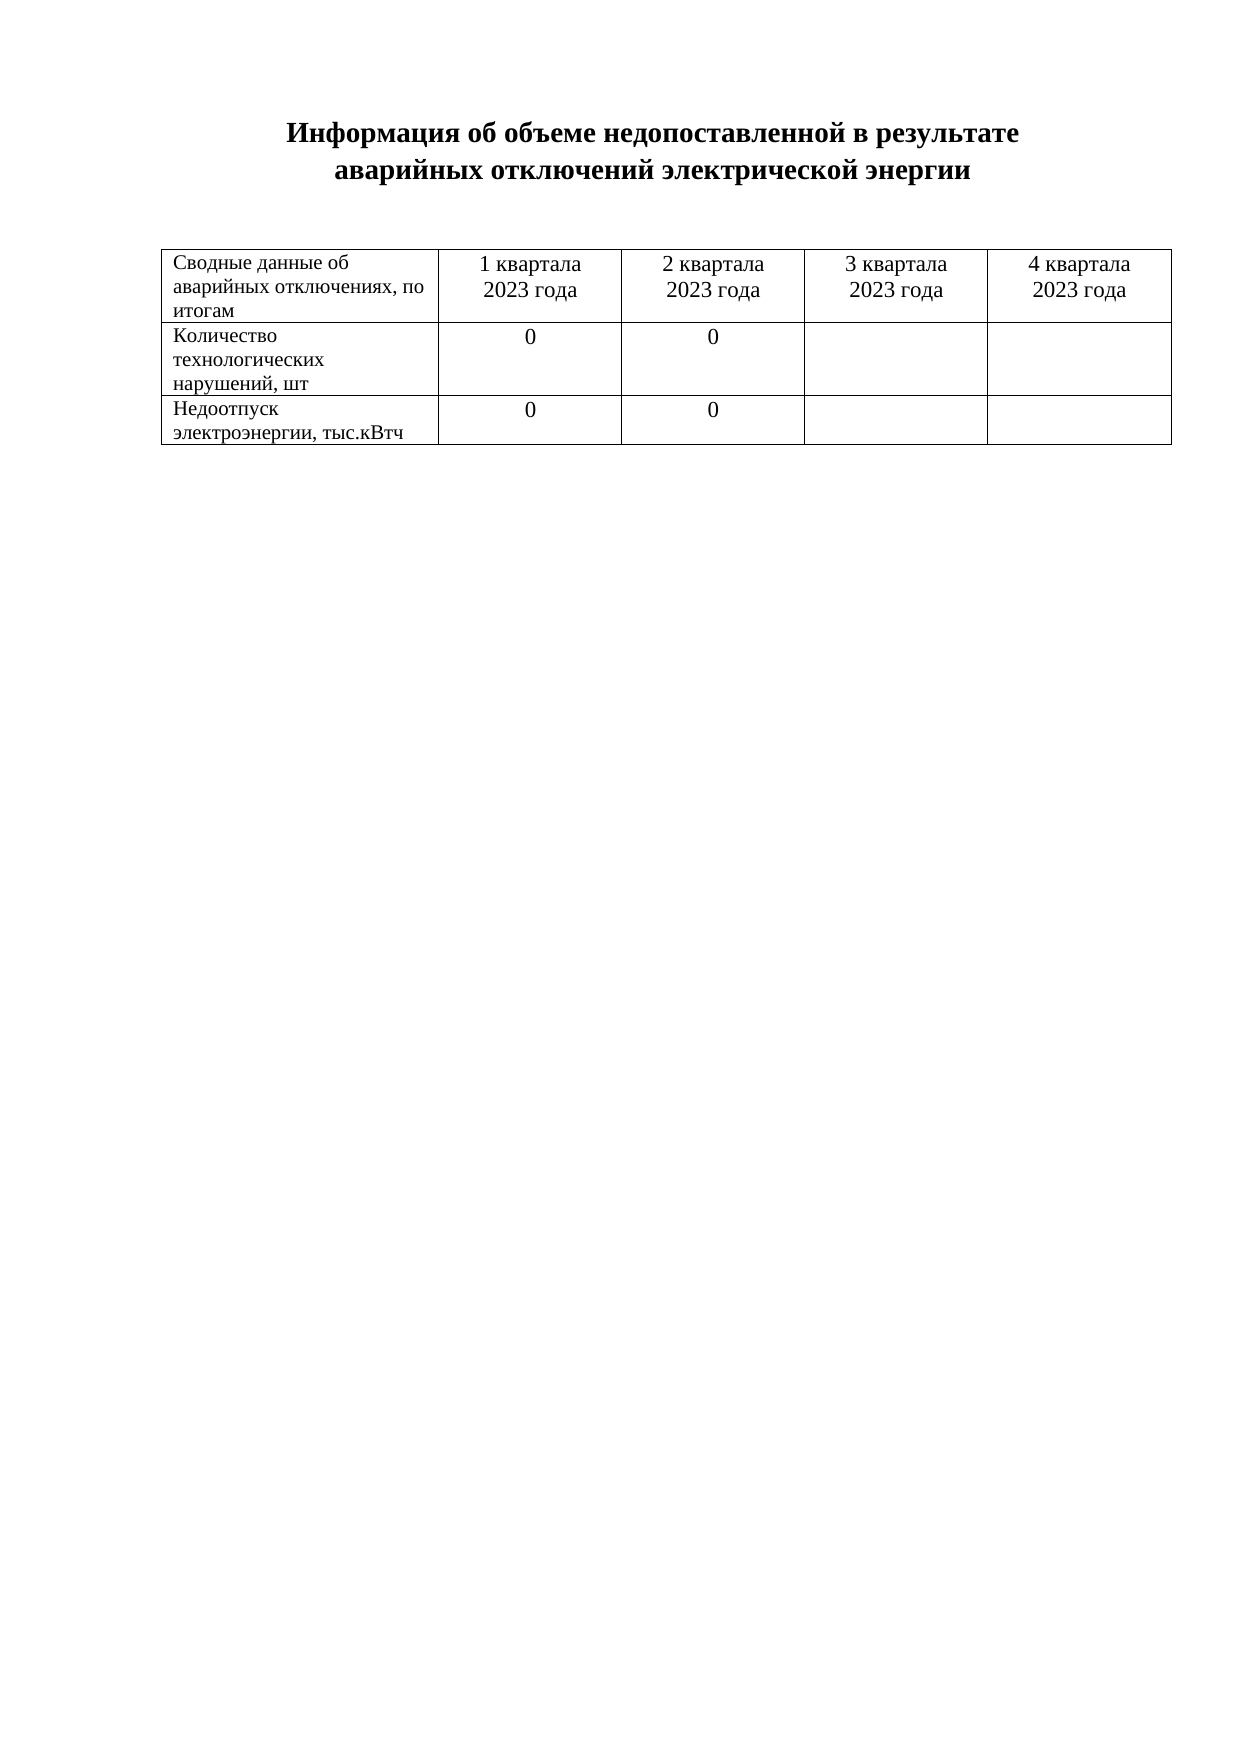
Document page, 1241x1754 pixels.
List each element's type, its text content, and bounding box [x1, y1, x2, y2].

table_header 4 квартала 2023 года [988, 250, 1171, 322]
table_cell 0 [439, 396, 621, 444]
table_cell [988, 323, 1171, 395]
table_header 2 квартала 2023 года [622, 250, 804, 322]
table_header 1 квартала 2023 года [439, 250, 621, 322]
table_cell [988, 396, 1171, 444]
table_cell Количество технологических нарушений, шт [162, 323, 438, 395]
table_cell 0 [622, 323, 804, 395]
text Информация об объеме недопоставленной в результате аварийных отключений электрической энергии [247, 115, 1058, 185]
table_cell [805, 396, 987, 444]
table_cell 0 [439, 323, 621, 395]
table_header Сводные данные об аварийных отключениях, по итогам [162, 250, 438, 322]
table_cell 0 [622, 396, 804, 444]
table_header 3 квартала 2023 года [805, 250, 987, 322]
table_cell [805, 323, 987, 395]
table_cell Недоотпуск электроэнергии, тыс.кВтч [162, 396, 438, 444]
